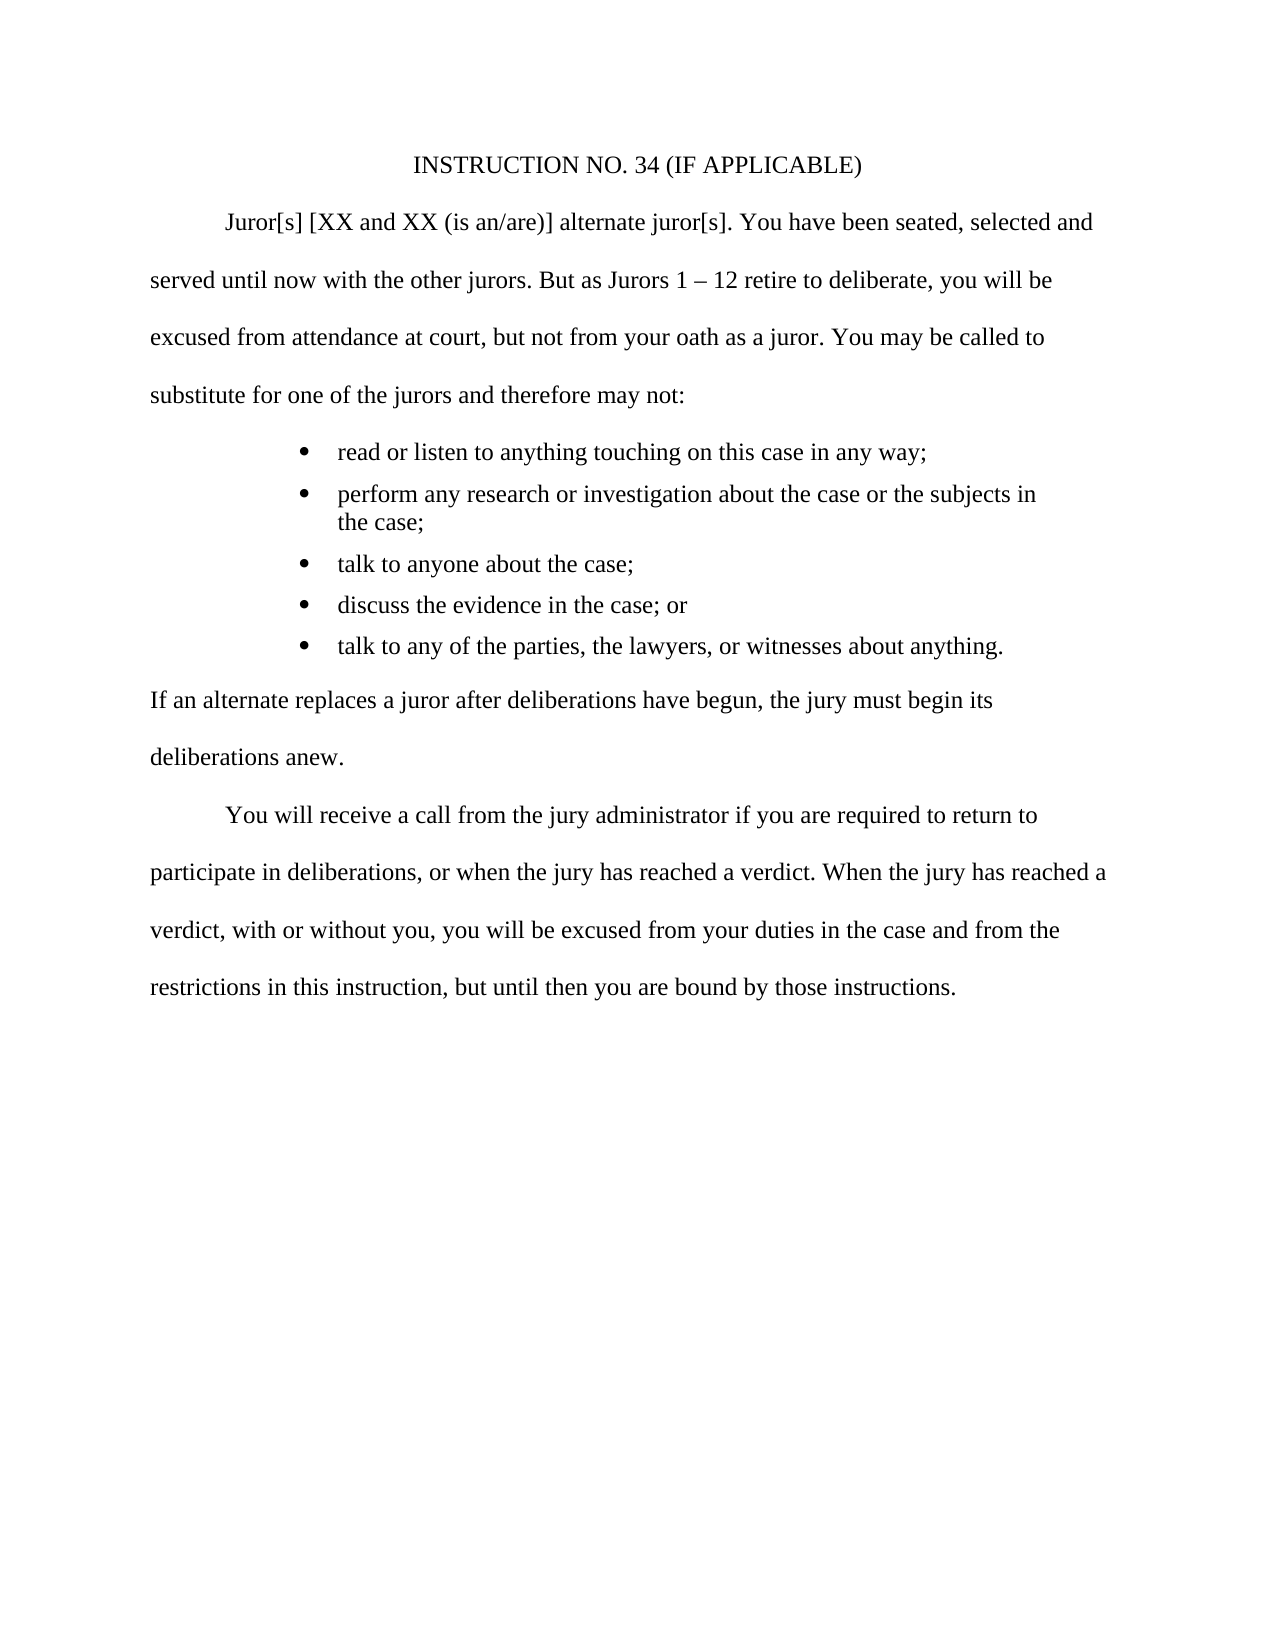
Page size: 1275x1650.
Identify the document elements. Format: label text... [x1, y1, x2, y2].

text If an alternate replaces a juror after deliberations have begun, the jury must begin its deliberations anew. [150, 685, 1125, 771]
list perform any research or investigation about the case or the subjects in the case; [300, 479, 1050, 536]
list read or listen to anything touching on this case in any way; [300, 437, 1050, 466]
text Juror[s] [XX and XX (is an/are)] alternate juror[s]. You have been seated, selected and served until now with the other jurors. But as Jurors 1 – 12 retire to deliberate, you will be excused from attendance at court, but not from your oath as a juror. You may be called to substitute for one of the jurors and therefore may not: [150, 207, 1125, 409]
list talk to anyone about the case; [300, 549, 1050, 577]
list talk to any of the parties, the lawyers, or witnesses about anything. [300, 631, 1050, 660]
text INSTRUCTION NO. (IF APPLICABLE) [150, 150, 1125, 179]
list discuss the evidence in the case; or [300, 590, 1050, 619]
text You will receive a call from the jury administrator if you are required to return to participate in deliberations, or when the jury has reached a verdict. When the jury has reached a verdict, with or without you, you will be excused from your duties in the case and from the restrictions in this instruction, but until then you are bound by those instructions. [150, 800, 1125, 1001]
